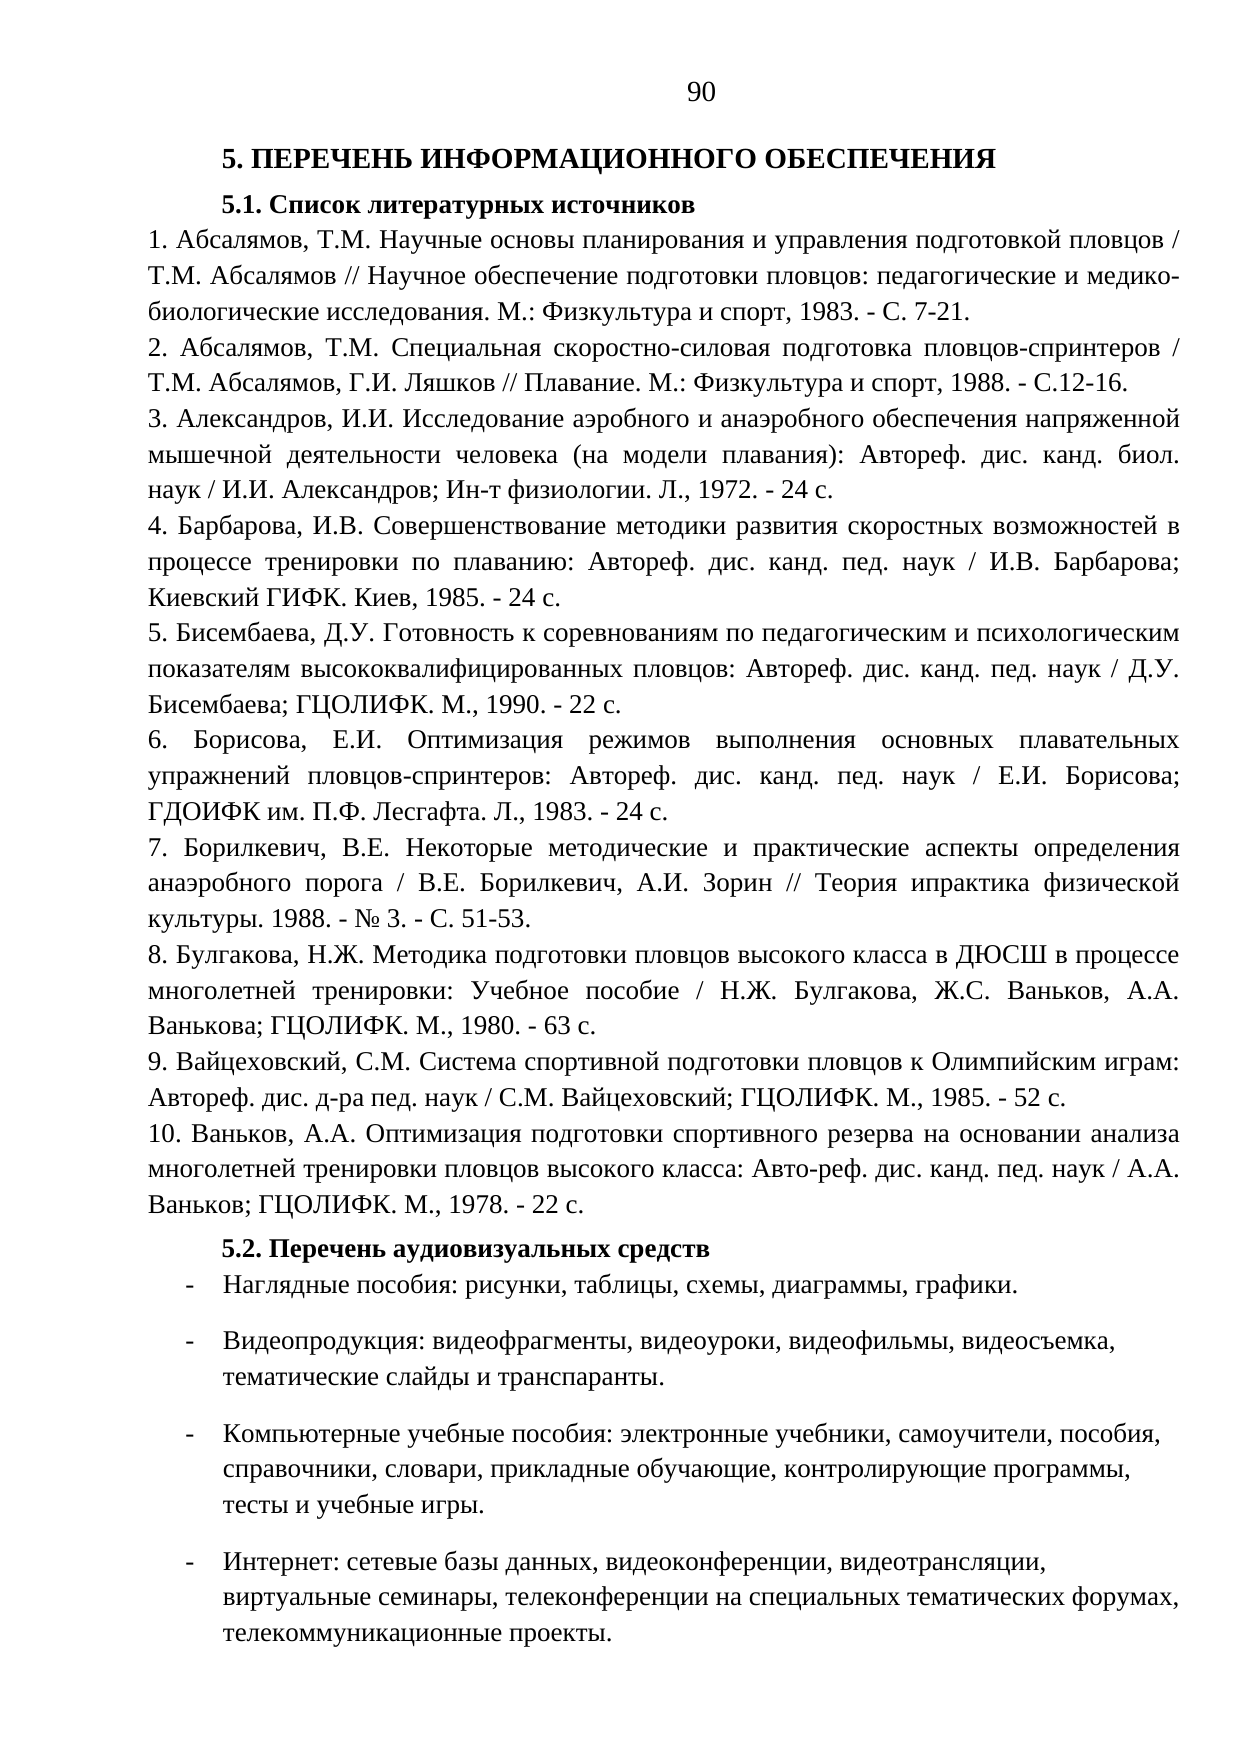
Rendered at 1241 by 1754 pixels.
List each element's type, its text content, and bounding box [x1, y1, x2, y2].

text 6. Борисова, Е.И. Оптимизация режимов выполнения основных плавательных упражнений пловцов-спринтеров: Автореф. дис. канд. пед. наук / Е.И. Борисова; ГДОИФК им. П.Ф. Лесгафта. Л., 1983. - 24 с. [148, 724, 1181, 826]
text 5. Бисембаева, Д.У. Готовность к соревнованиям по педагогическим и психологическим показателям высококвалифицированных пловцов: Автореф. дис. канд. пед. наук / Д.У. Бисембаева; ГЦОЛИФК. М., 1990. - 22 с. [148, 616, 1181, 719]
text 9. Вайцеховский, С.М. Система спортивной подготовки пловцов к Олимпийским играм: Автореф. дис. д-ра пед. наук / С.М. Вайцеховский; ГЦОЛИФК. М., 1985. - 52 с. [148, 1045, 1181, 1112]
text 4. Барбарова, И.В. Совершенствование методики развития скоростных возможностей в процессе тренировки по плаванию: Автореф. дис. канд. пед. наук / И.В. Барбарова; Киевский ГИФК. Киев, 1985. - 24 с. [148, 509, 1181, 612]
subtitle 5. ПЕРЕЧЕНЬ ИНФОРМАЦИОННОГО ОБЕСПЕЧЕНИЯ [148, 141, 1181, 174]
text 3. Александров, И.И. Исследование аэробного и анаэробного обеспечения напряженной мышечной деятельности человека (на модели плавания): Автореф. дис. канд. биол. наук / И.И. Александров; Ин-т физиологии. Л., 1972. - 24 с. [148, 402, 1181, 505]
subtitle 5.2. Перечень аудиовизуальных средств [221, 1232, 1181, 1263]
list Наглядные пособия: рисунки, таблицы, схемы, диаграммы, графики. [185, 1268, 1181, 1299]
text 7. Борилкевич, В.Е. Некоторые методические и практические аспекты определения анаэробного порога / В.Е. Борилкевич, А.И. Зорин // Теория ипрактика физической культуры. 1988. - № 3. - С. 51-53. [148, 831, 1181, 933]
list Видеопродукция: видеофрагменты, видеоуроки, видеофильмы, видеосъемка, тематические слайды и транспаранты. [185, 1324, 1181, 1391]
text 8. Булгакова, Н.Ж. Методика подготовки пловцов высокого класса в ДЮСШ в процессе многолетней тренировки: Учебное пособие / Н.Ж. Булгакова, Ж.С. Ваньков, A.A. Ванькова; ГЦОЛИФК. М., 1980. - 63 с. [148, 938, 1181, 1041]
subtitle 5.1. Список литературных источников [221, 188, 1181, 219]
list Интернет: сетевые базы данных, видеоконференции, видеотрансляции, виртуальные семинары, телеконференции на специальных тематических форумах, телекоммуникационные проекты. [185, 1545, 1181, 1647]
text 2. Абсалямов, Т.М. Специальная скоростно-силовая подготовка пловцов-спринтеров / Т.М. Абсалямов, Г.И. Ляшков // Плавание. М.: Физкультура и спорт, 1988. - С.12-16. [148, 331, 1181, 397]
list Компьютерные учебные пособия: электронные учебники, самоучители, пособия, справочники, словари, прикладные обучающие, контролирующие программы, тесты и учебные игры. [185, 1417, 1181, 1519]
text 1. Абсалямов, Т.М. Научные основы планирования и управления подготовкой пловцов / Т.М. Абсалямов // Научное обеспечение подготовки пловцов: педагогические и медико-биологические исследования. М.: Физкультура и спорт, 1983. - С. 7-21. [148, 223, 1181, 326]
text 10. Ваньков, A.A. Оптимизация подготовки спортивного резерва на основании анализа многолетней тренировки пловцов высокого класса: Авто-реф. дис. канд. пед. наук / A.A. Ваньков; ГЦОЛИФК. М., 1978. - 22 с. [148, 1117, 1181, 1219]
